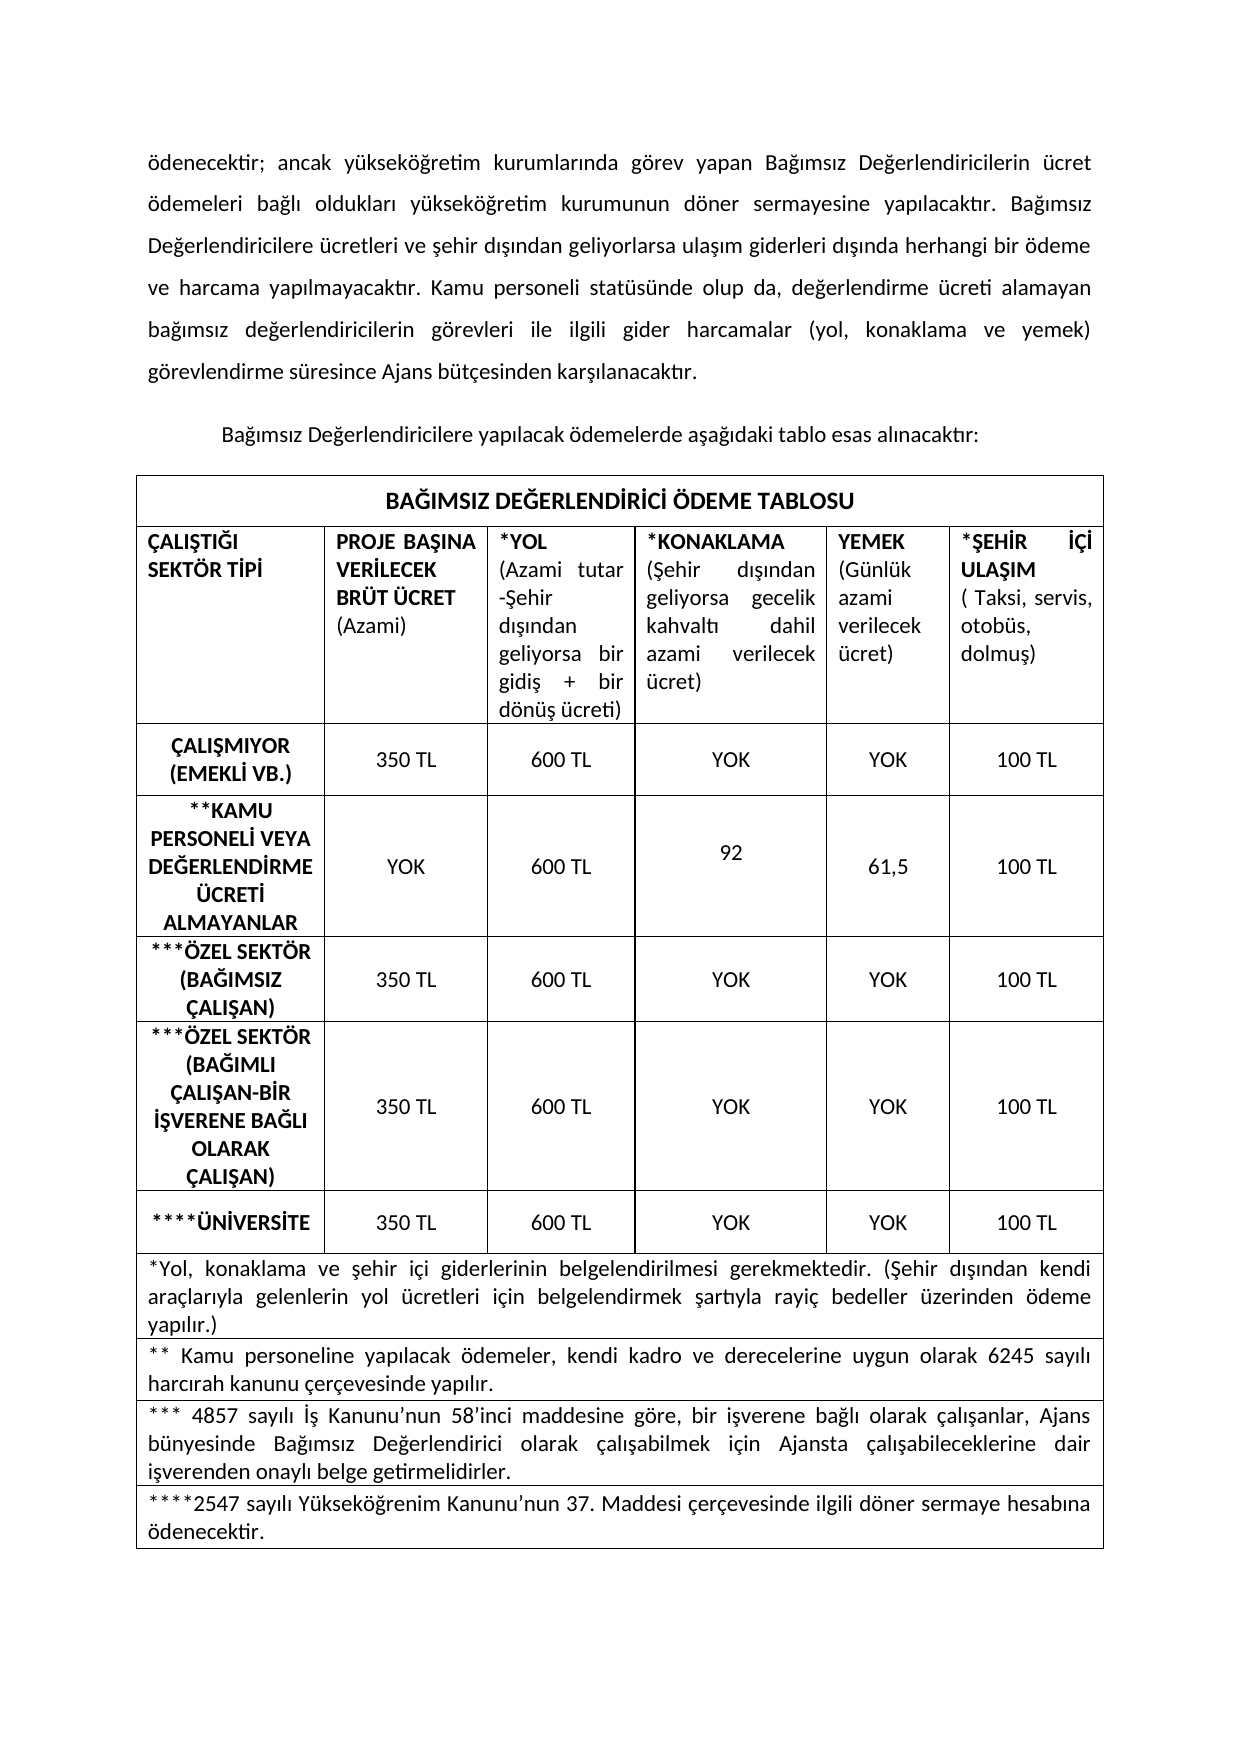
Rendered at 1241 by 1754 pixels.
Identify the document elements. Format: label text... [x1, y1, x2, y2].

table_cell *ŞEHİR İÇİ ULAŞIM ( Taksi, servis, otobüs, dolmuş) [950, 527, 1103, 723]
table_cell 92 [636, 796, 826, 936]
table_cell 600 TL [488, 796, 634, 936]
table_cell YOK [636, 1191, 826, 1253]
table_cell 100 TL [950, 796, 1103, 936]
table_cell ÇALIŞTIĞI SEKTÖR TİPİ [137, 527, 324, 723]
table_cell YOK [636, 1022, 826, 1190]
table_cell **KAMU PERSONELİ VEYA DEĞERLENDİRME ÜCRETİ ALMAYANLAR [137, 796, 324, 936]
table_cell 600 TL [488, 937, 634, 1021]
table_cell 350 TL [325, 724, 487, 795]
table_cell 350 TL [325, 1191, 487, 1253]
table_cell 100 TL [950, 1022, 1103, 1190]
table_cell ***ÖZEL SEKTÖR (BAĞIMSIZ ÇALIŞAN) [137, 937, 324, 1021]
table_cell YOK [827, 724, 949, 795]
table_cell YOK [636, 937, 826, 1021]
table_cell *Yol, konaklama ve şehir içi giderlerinin belgelendirilmesi gerekmektedir. (Şehir dışından kendi araçlarıyla gelenlerin yol ücretleri için belgelendirmek şartıyla rayiç bedeller üzerinden ödeme yapılır.) [137, 1254, 1103, 1338]
table_cell YOK [827, 1022, 949, 1190]
table_cell YEMEK (Günlük azami verilecek ücret) [827, 527, 949, 723]
table_cell ** Kamu personeline yapılacak ödemeler, kendi kadro ve derecelerine uygun olarak 6245 sayılı harcırah kanunu çerçevesinde yapılır. [137, 1339, 1103, 1400]
table_cell 100 TL [950, 937, 1103, 1021]
table_cell *YOL (Azami tutar -Şehir dışından geliyorsa bir gidiş + bir dönüş ücreti) [488, 527, 634, 723]
table_cell 100 TL [950, 724, 1103, 795]
table_cell ÇALIŞMIYOR (EMEKLİ VB.) [137, 724, 324, 795]
table_cell 600 TL [488, 724, 634, 795]
text Bağımsız Değerlendiricilere yapılacak ödemelerde aşağıdaki tablo esas alınacaktır: [148, 420, 1093, 448]
table_cell *KONAKLAMA (Şehir dışından geliyorsa gecelik kahvaltı dahil azami verilecek ücret) [636, 527, 826, 723]
table_cell YOK [827, 937, 949, 1021]
table_cell 100 TL [950, 1191, 1103, 1253]
table_cell YOK [636, 724, 826, 795]
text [148, 148, 1093, 386]
table_cell 61,5 [827, 796, 949, 936]
table_cell ***ÖZEL SEKTÖR (BAĞIMLI ÇALIŞAN-BİR İŞVERENE BAĞLI OLARAK ÇALIŞAN) [137, 1022, 324, 1190]
table_cell ****ÜNİVERSİTE [137, 1191, 324, 1253]
table_cell PROJE BAŞINA VERİLECEK BRÜT ÜCRET (Azami) [325, 527, 487, 723]
table_header BAĞIMSIZ DEĞERLENDİRİCİ ÖDEME TABLOSU [137, 476, 1103, 526]
table_cell YOK [827, 1191, 949, 1253]
table_cell *** 4857 sayılı İş Kanunu’nun 58’inci maddesine göre, bir işverene bağlı olarak çalışanlar, Ajans bünyesinde Bağımsız Değerlendirici olarak çalışabilmek için Ajansta çalışabileceklerine dair işverenden onaylı belge getirmelidirler. [137, 1401, 1103, 1485]
table_cell 600 TL [488, 1022, 634, 1190]
table_cell ****2547 sayılı Yükseköğrenim Kanunu’nun 37. Maddesi çerçevesinde ilgili döner sermaye hesabına ödenecektir. [137, 1486, 1103, 1548]
table_cell YOK [325, 796, 487, 936]
table_cell 350 TL [325, 1022, 487, 1190]
table_cell 350 TL [325, 937, 487, 1021]
table_cell 600 TL [488, 1191, 634, 1253]
